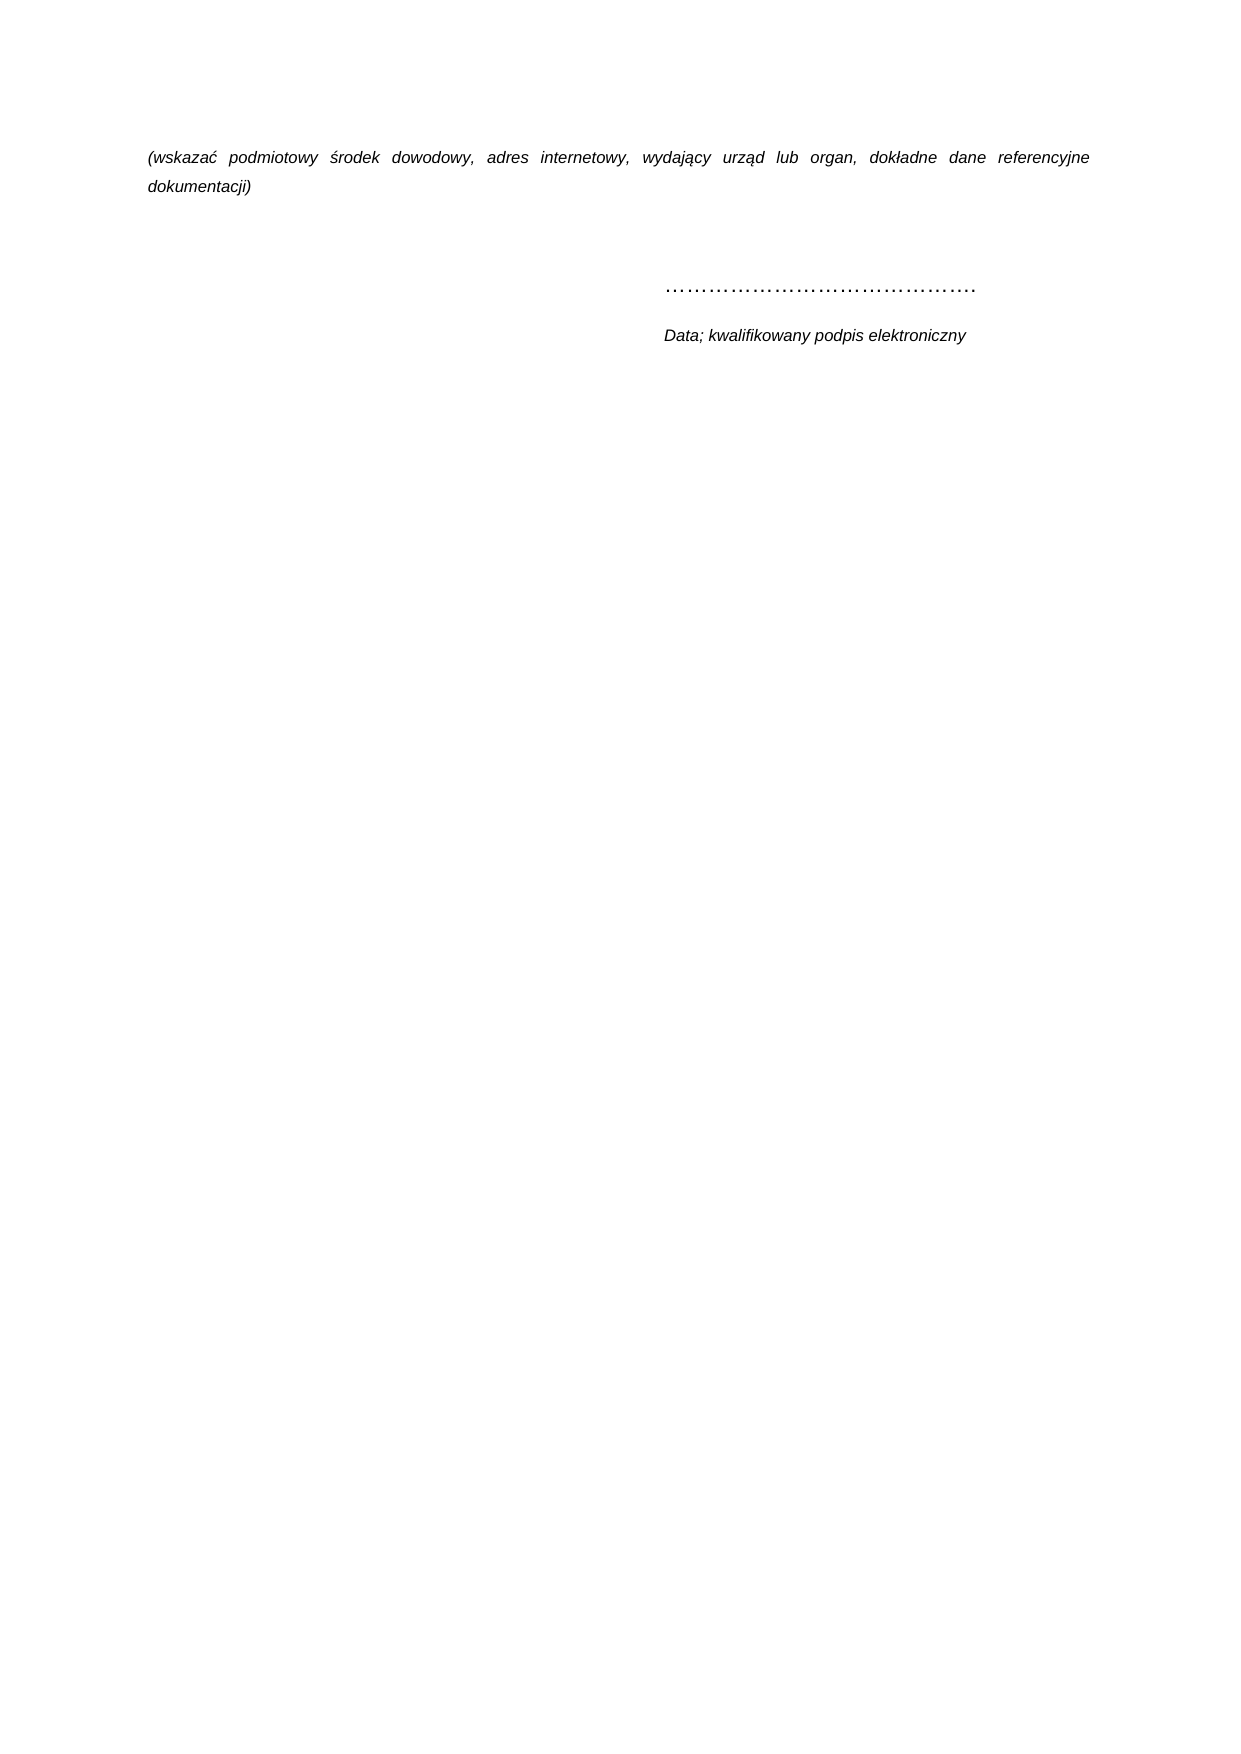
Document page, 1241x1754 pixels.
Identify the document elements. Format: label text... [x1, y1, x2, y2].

text ……………………………………. [148, 272, 1093, 297]
text Data; kwalifikowany podpis elektroniczny [148, 326, 1093, 345]
text (wskazać podmiotowy środek dowodowy, adres internetowy, wydający urząd lub organ, dokładne dane referencyjne dokumentacji) [148, 148, 1093, 196]
